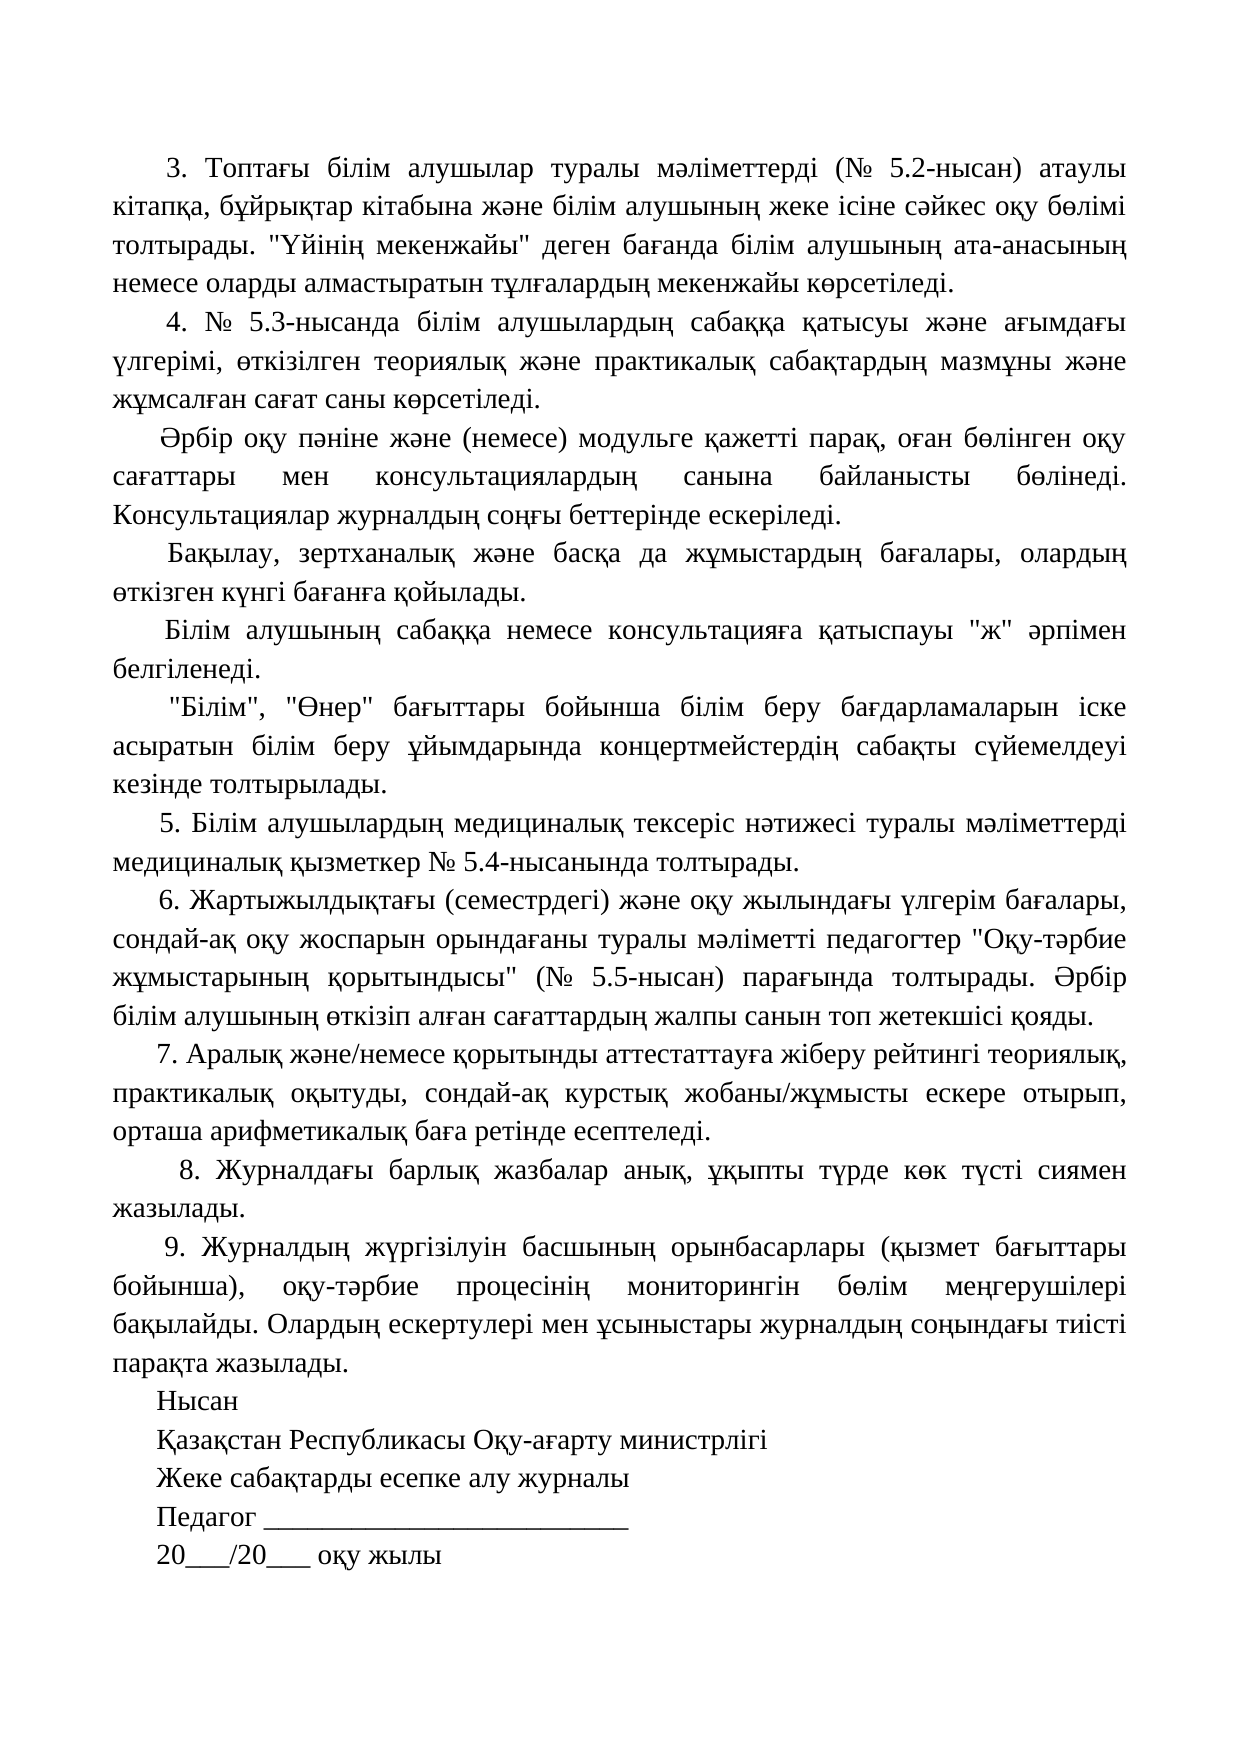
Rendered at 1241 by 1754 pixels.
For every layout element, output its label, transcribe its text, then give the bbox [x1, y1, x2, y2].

text 6. Жартыжылдықтағы (семестрдегі) және оқу жылындағы үлгерім бағалары, сондай-ақ оқу жоспарын орындағаны туралы мәліметті педагогтер "Оқу-тәрбие жұмыстарының қорытындысы" (№ 5.5-нысан) парағында толтырады. Әрбір білім алушының өткізіп алған сағаттардың жалпы санын топ жетекшісі қояды. [112, 882, 1128, 1031]
text Жеке сабақтарды есепке алу журналы [112, 1460, 1128, 1494]
text 8. Журналдағы барлық жазбалар анық, ұқыпты түрде көк түсті сиямен жазылады. [112, 1152, 1128, 1224]
text 5. Білім алушылардың медициналық тексеріс нәтижесі туралы мәліметтерді медициналық қызметкер № 5.4-нысанында толтырады. [112, 805, 1128, 877]
text Педагог _________________________ [112, 1499, 1128, 1532]
text Білім алушының сабаққа немесе консультацияға қатыспауы "ж" әрпімен белгіленеді. [112, 612, 1128, 684]
text 4. № 5.3-нысанда білім алушылардың сабаққа қатысуы және ағымдағы үлгерімі, өткізілген теориялық және практикалық сабақтардың мазмұны және жұмсалған сағат саны көрсетіледі. [112, 304, 1128, 415]
text 3. Топтағы білім алушылар туралы мәліметтерді (№ 5.2-нысан) атаулы кітапқа, бұйрықтар кітабына және білім алушының жеке ісіне сәйкес оқу бөлімі толтырады. "Үйінің мекенжайы" деген бағанда білім алушының ата-анасының немесе оларды алмастыратын тұлғалардың мекенжайы көрсетіледі. [112, 150, 1128, 299]
text Қазақстан Республикасы Оқу-ағарту министрлігі [112, 1422, 1128, 1455]
text 20___/20___ оқу жылы [112, 1537, 1128, 1571]
text Нысан [112, 1383, 1128, 1417]
text "Білім", "Өнер" бағыттары бойынша білім беру бағдарламаларын іске асыратын білім беру ұйымдарында концертмейстердің сабақты сүйемелдеуі кезінде толтырылады. [112, 689, 1128, 800]
text 7. Аралық және/немесе қорытынды аттестаттауға жіберу рейтингі теориялық, практикалық оқытуды, сондай-ақ курстық жобаны/жұмысты ескере отырып, орташа арифметикалық баға ретінде есептеледі. [112, 1036, 1128, 1147]
text Бақылау, зертханалық және басқа да жұмыстардың бағалары, олардың өткізген күнгі бағанға қойылады. [112, 535, 1128, 607]
text Әрбір оқу пәніне және (немесе) модульге қажетті парақ, оған бөлінген оқу сағаттары мен консультациялардың санына байланысты бөлінеді. Консультациялар журналдың соңғы беттерінде ескеріледі. [112, 420, 1128, 530]
text 9. Журналдың жүргізілуін басшының орынбасарлары (қызмет бағыттары бойынша), оқу-тәрбие процесінің мониторингін бөлім меңгерушілері бақылайды. Олардың ескертулері мен ұсыныстары журналдың соңындағы тиісті парақта жазылады. [112, 1229, 1128, 1378]
